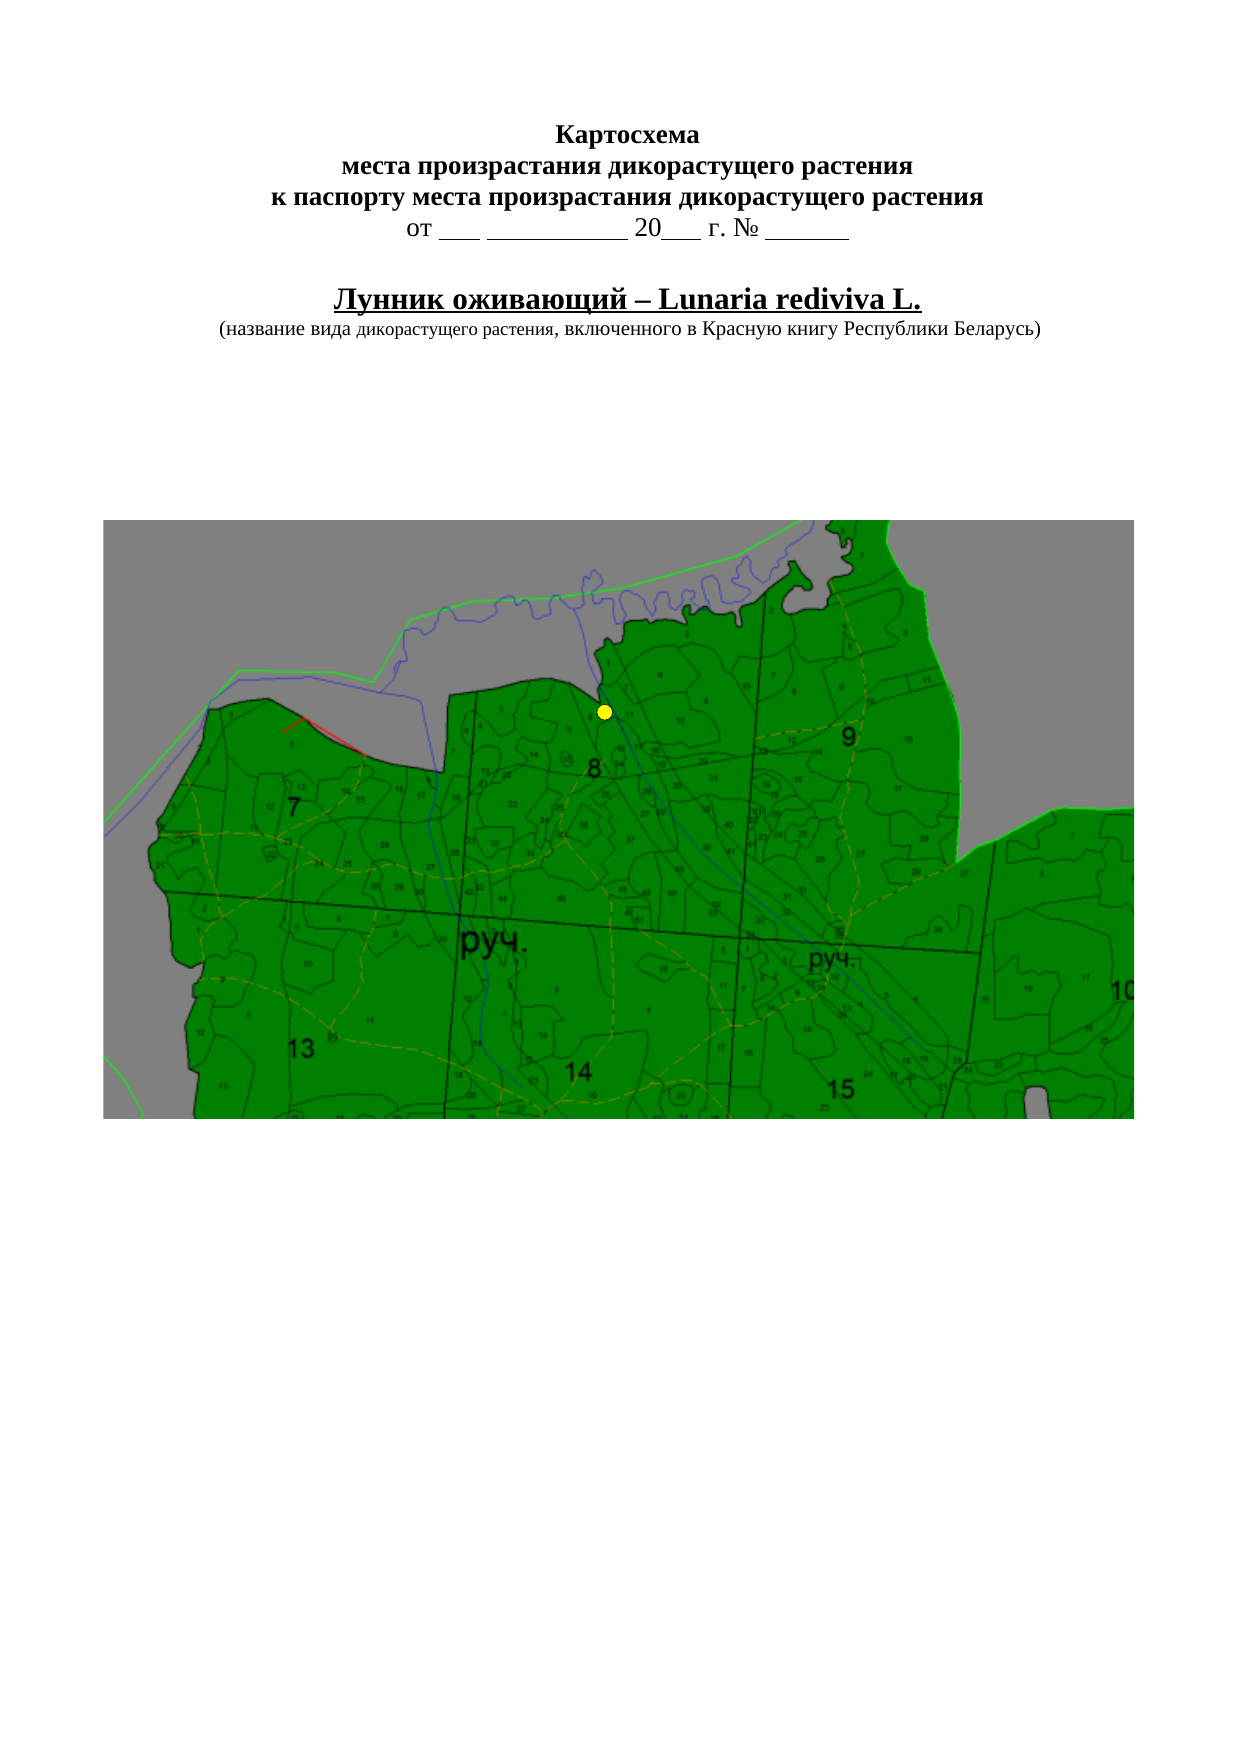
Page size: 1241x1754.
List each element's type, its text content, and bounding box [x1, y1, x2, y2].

text Лунник оживающий – Lunaria rediviva L. [103, 280, 1152, 316]
text от 20 г. № [103, 212, 1152, 243]
text (название вида дикорастущего растения, включенного в Красную книгу Республики Беларусь) [103, 316, 1152, 340]
text к паспорту места произрастания дикорастущего растения [103, 180, 1152, 212]
text Картосхема [103, 118, 1152, 149]
text места произрастания дикорастущего растения [103, 149, 1152, 180]
picture [103, 520, 1135, 1119]
